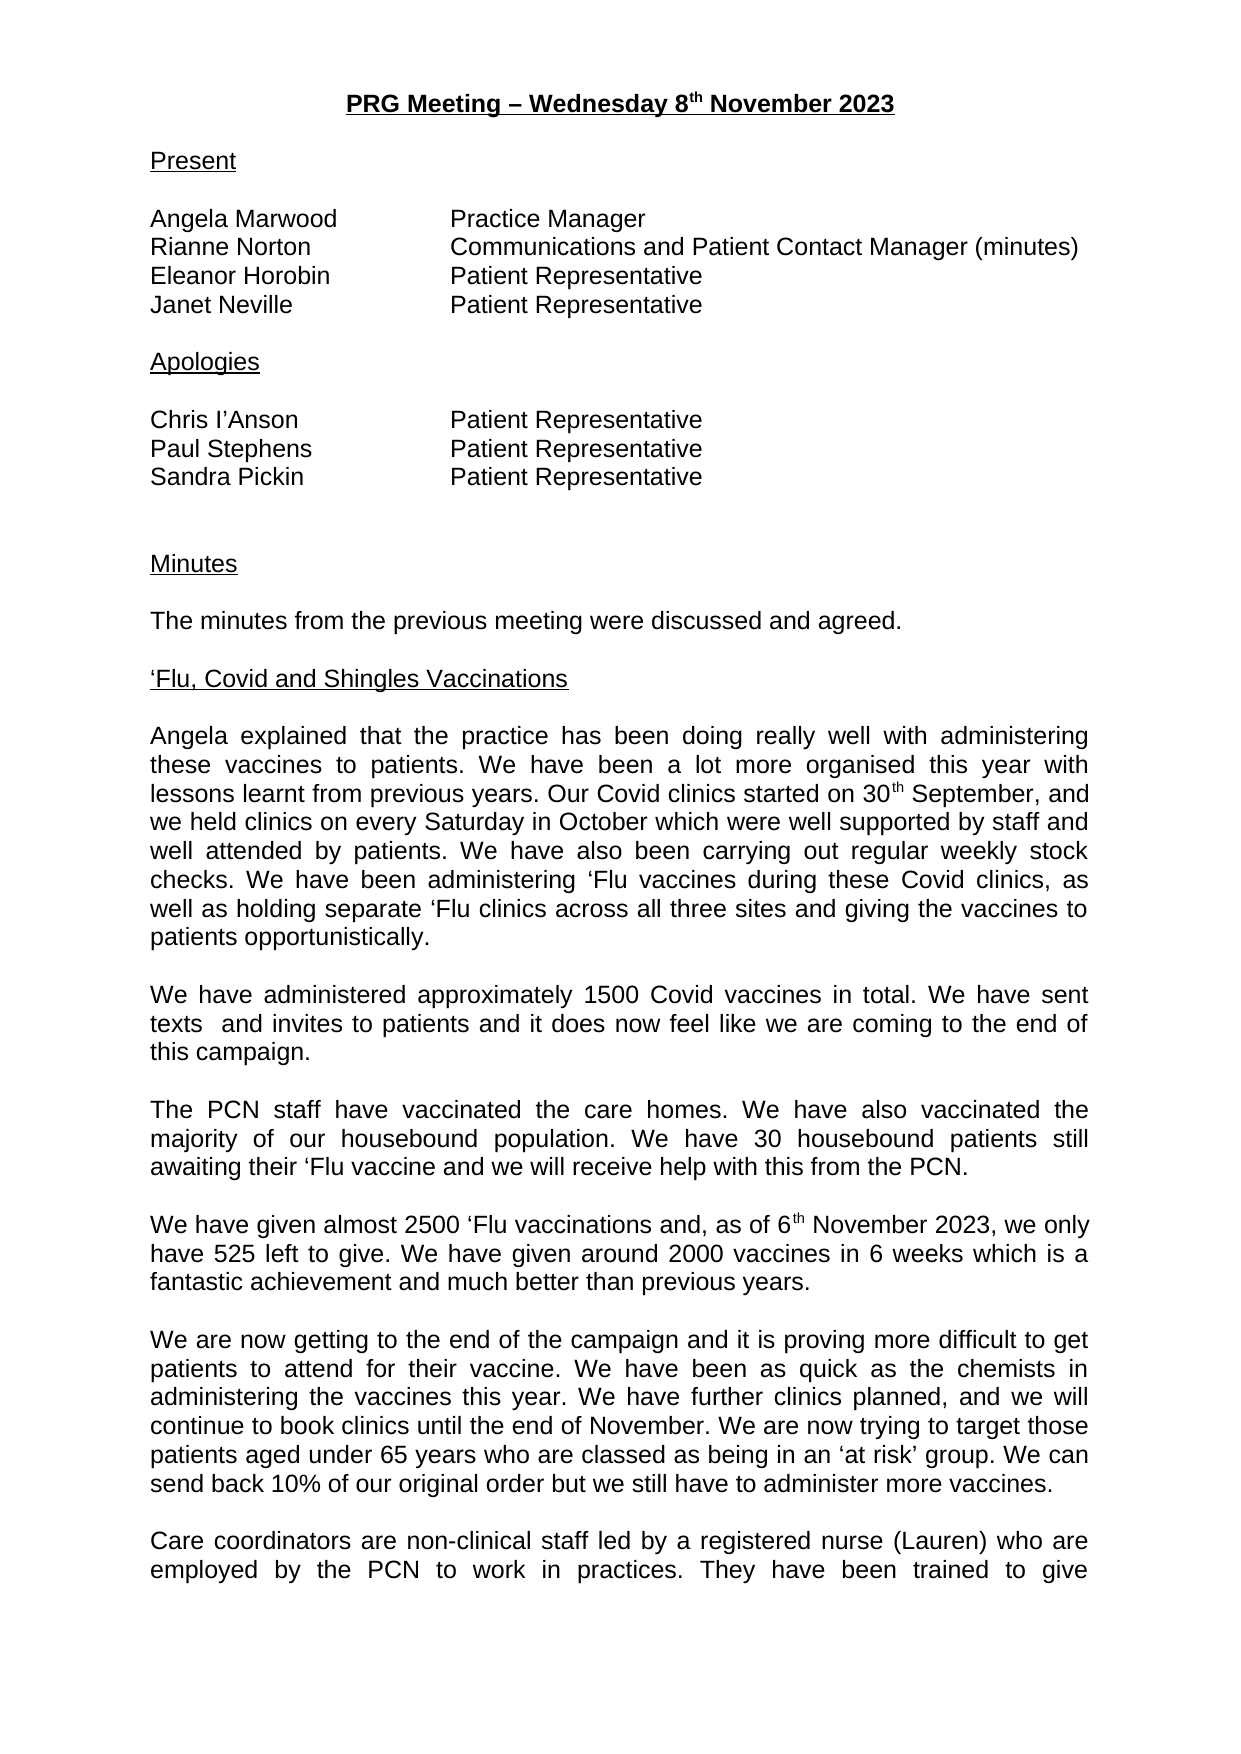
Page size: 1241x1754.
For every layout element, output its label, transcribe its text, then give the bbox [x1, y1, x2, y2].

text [150, 1526, 1090, 1584]
text Apologies [150, 347, 1090, 376]
text Minutes [150, 549, 1090, 577]
text Chris I’Anson Patient Representative [150, 405, 1090, 434]
text Rianne Norton Communications and Patient Contact Manager (minutes) [150, 232, 1090, 261]
text We are now getting to the end of the campaign and it is proving more difficult to get patients to attend for their vaccine. We have been as quick as the chemists in administering the vaccines this year. We have further clinics planned, and we will continue to book clinics until the end of November. We are now trying to target those patients aged under 65 years who are classed as being in an ‘at risk’ group. We can send back 10% of our original order but we still have to administer more vaccines. [150, 1325, 1090, 1497]
text The PCN staff have vaccinated the care homes. We have also vaccinated the majority of our housebound population. We have 30 housebound patients still awaiting their ‘Flu vaccine and we will receive help with this from the PCN. [150, 1095, 1090, 1181]
text We have administered approximately 1500 Covid vaccines in total. We have sent texts and invites to patients and it does now feel like we are coming to the end of this campaign. [150, 980, 1090, 1066]
text Paul Stephens Patient Representative [150, 434, 1090, 462]
text PRG Meeting – Wednesday 8th November 2023 [150, 89, 1090, 117]
text We have given almost 2500 ‘Flu vaccinations and, as of 6th November 2023, we only have 525 left to give. We have given around 2000 vaccines in 6 weeks which is a fantastic achievement and much better than previous years. [150, 1210, 1090, 1296]
text Angela explained that the practice has been doing really well with administering these vaccines to patients. We have been a lot more organised this year with lessons learnt from previous years. Our Covid clinics started on 30th September, and we held clinics on every Saturday in October which were well supported by staff and well attended by patients. We have also been carrying out regular weekly stock checks. We have been administering ‘Flu vaccines during these Covid clinics, as well as holding separate ‘Flu clinics across all three sites and giving the vaccines to patients opportunistically. [150, 721, 1090, 951]
text The minutes from the previous meeting were discussed and agreed. [150, 606, 1090, 635]
text Sandra Pickin Patient Representative [150, 462, 1090, 491]
text Present [150, 146, 1090, 175]
text Janet Neville Patient Representative [150, 290, 1090, 319]
text Angela Marwood Practice Manager [150, 204, 1090, 232]
text Eleanor Horobin Patient Representative [150, 261, 1090, 290]
text ‘Flu, Covid and Shingles Vaccinations [150, 664, 1090, 692]
